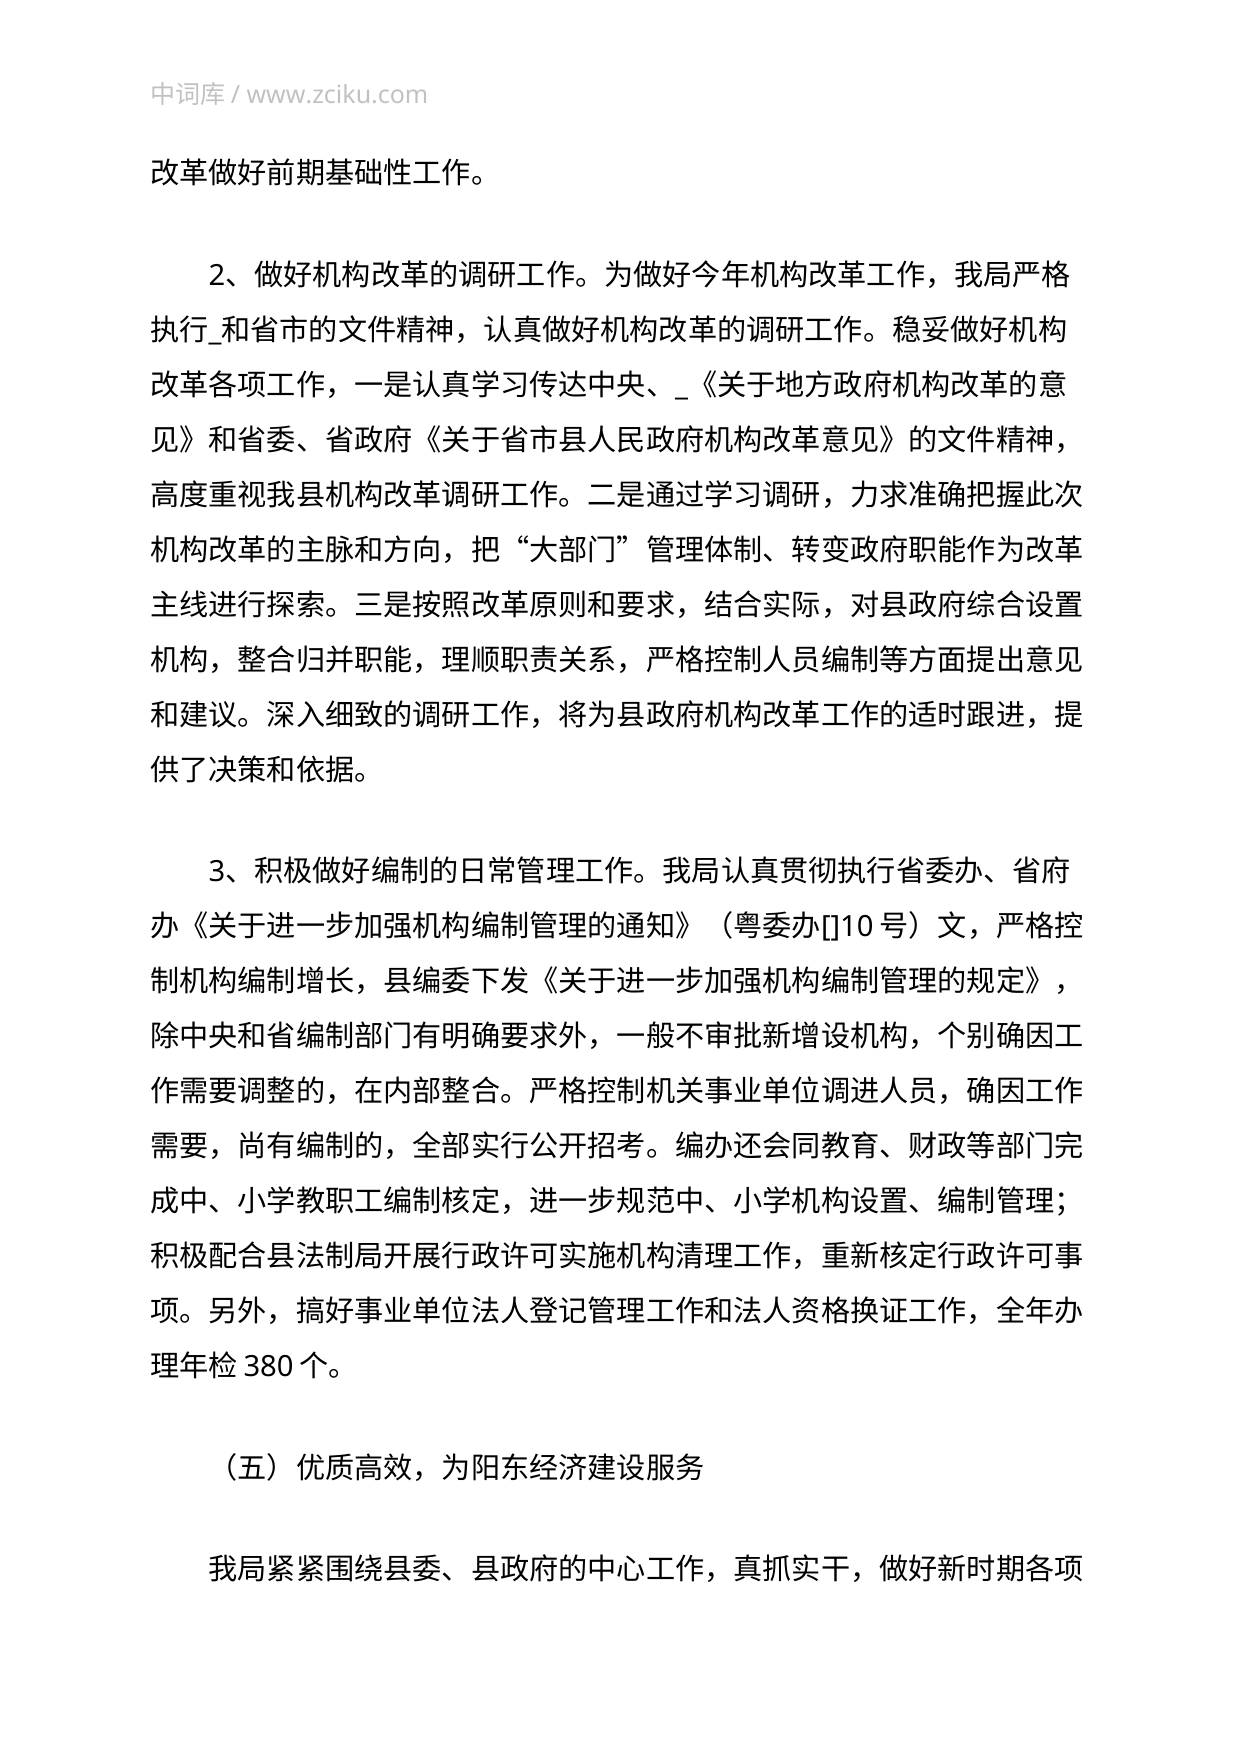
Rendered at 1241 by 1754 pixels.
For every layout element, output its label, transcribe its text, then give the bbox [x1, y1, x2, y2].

text （五）优质高效，为阳东经济建设服务 [150, 1444, 1090, 1486]
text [150, 150, 1090, 192]
text 3、积极做好编制的日常管理工作。我局认真贯彻执行省委办、省府办《关于进一步加强机构编制管理的通知》（粤委办[]10号）文，严格控制机构编制增长，县编委下发《关于进一步加强机构编制管理的规定》，除中央和省编制部门有明确要求外，一般不审批新增设机构，个别确因工作需要调整的，在内部整合。严格控制机关事业单位调进人员，确因工作需要，尚有编制的，全部实行公开招考。编办还会同教育、财政等部门完成中、小学教职工编制核定，进一步规范中、小学机构设置、编制管理；积极配合县法制局开展行政许可实施机构清理工作，重新核定行政许可事项。另外，搞好事业单位法人登记管理工作和法人资格换证工作，全年办理年检380个。 [150, 848, 1090, 1384]
text 2、做好机构改革的调研工作。为做好今年机构改革工作，我局严格执行_和省市的文件精神，认真做好机构改革的调研工作。稳妥做好机构改革各项工作，一是认真学习传达中央、_《关于地方政府机构改革的意见》和省委、省政府《关于省市县人民政府机构改革意见》的文件精神，高度重视我县机构改革调研工作。二是通过学习调研，力求准确把握此次机构改革的主脉和方向，把“大部门”管理体制、转变政府职能作为改革主线进行探索。三是按照改革原则和要求，结合实际，对县政府综合设置机构，整合归并职能，理顺职责关系，严格控制人员编制等方面提出意见和建议。深入细致的调研工作，将为县政府机构改革工作的适时跟进，提供了决策和依据。 [150, 252, 1090, 788]
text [150, 1546, 1090, 1588]
